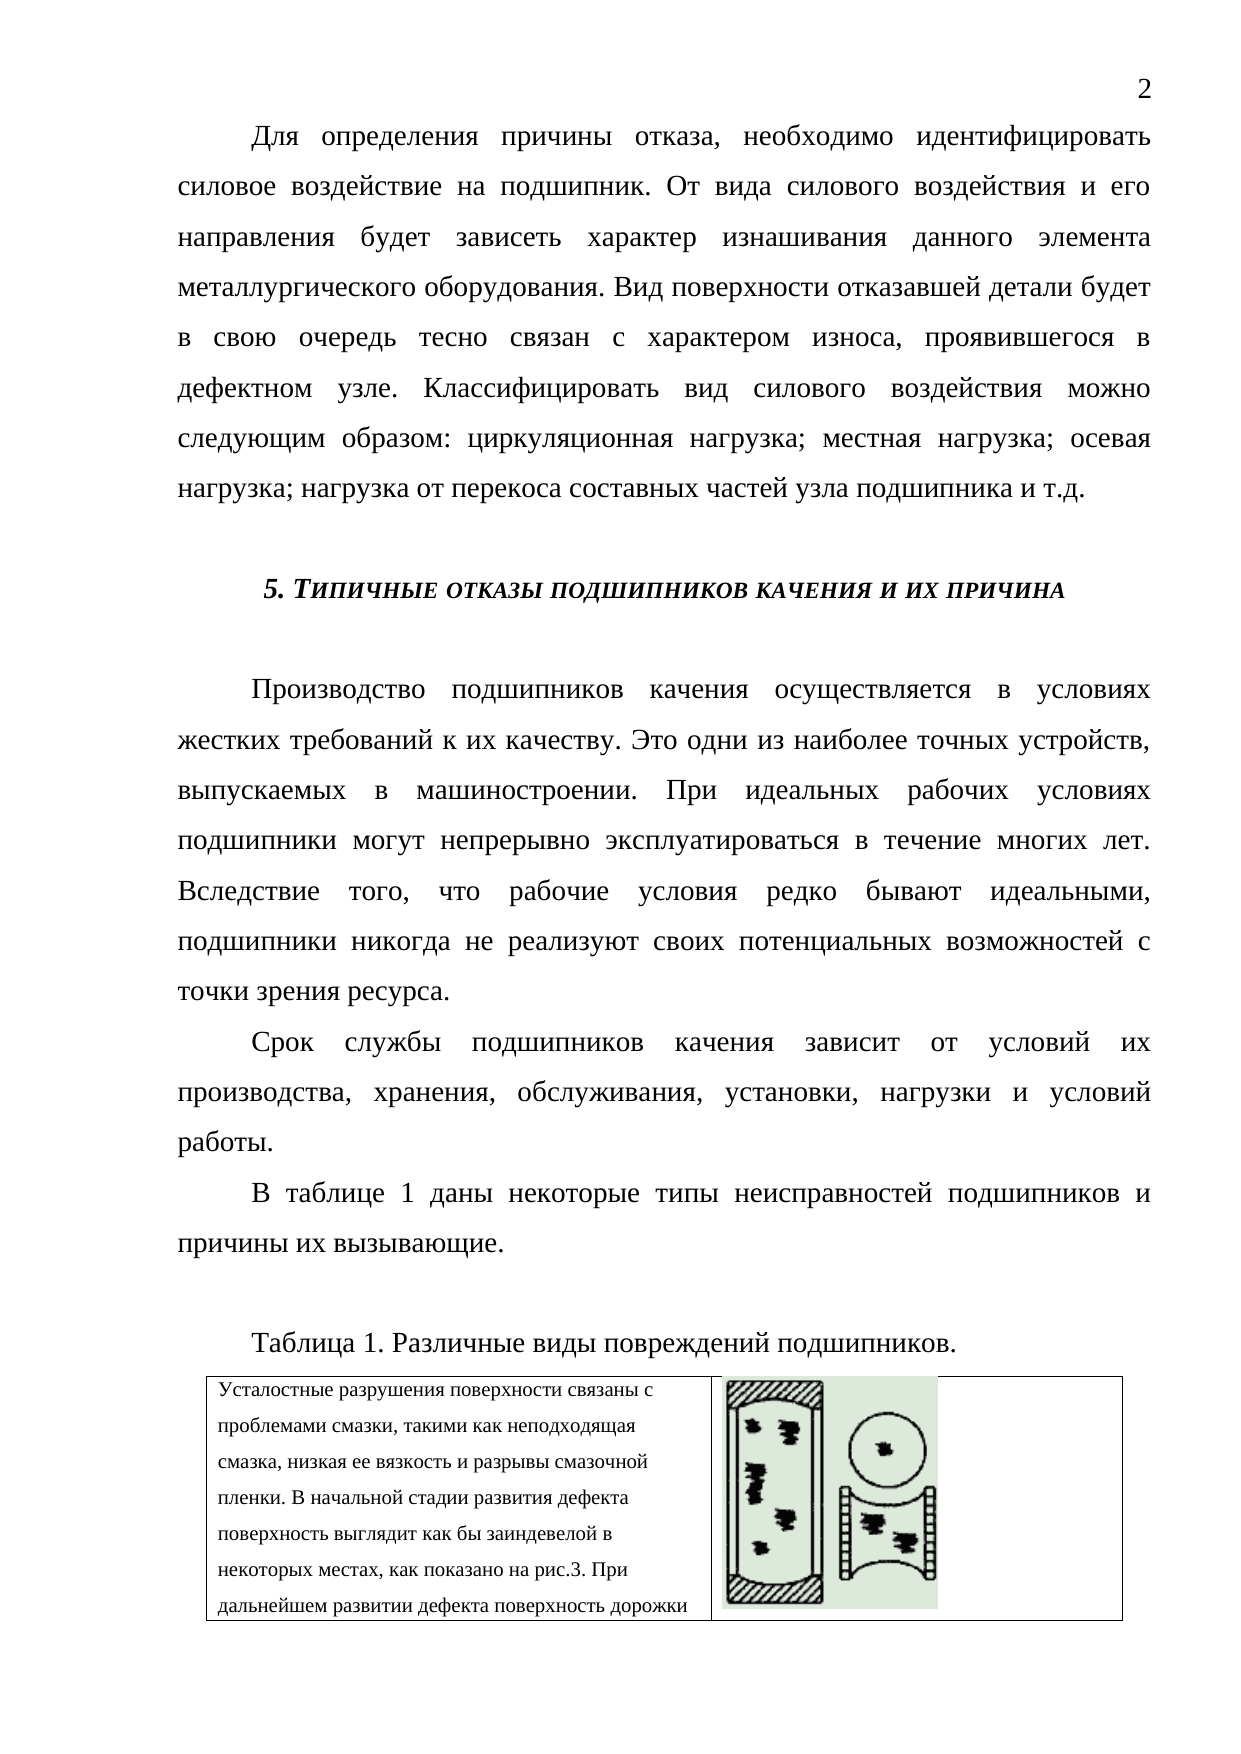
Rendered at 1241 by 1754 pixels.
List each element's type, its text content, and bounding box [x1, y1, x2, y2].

text Производство подшипников качения осуществляется в условиях жестких требований к их качеству. Это одни из наиболее точных устройств, выпускаемых в машиностроении. При идеальных рабочих условиях подшипники могут непрерывно эксплуатироваться в течение многих лет. Вследствие того, что рабочие условия редко бывают идеальными, подшипники никогда не реализуют своих потенциальных возможностей с точки зрения ресурса. [177, 672, 1152, 1007]
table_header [207, 1377, 711, 1620]
text Срок службы подшипников качения зависит от условий их производства, хранения, обслуживания, установки, нагрузки и условий работы. [177, 1024, 1152, 1158]
text Таблица 1. Различные виды повреждений подшипников. [177, 1326, 1152, 1359]
text В таблице 1 даны некоторые типы неисправностей подшипников и причины их вызывающие. [177, 1175, 1152, 1258]
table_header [712, 1377, 1122, 1620]
picture [722, 1376, 938, 1609]
subtitle 5. Типичные отказы подшипников качения и их причина [177, 571, 1152, 604]
text Для определения причины отказа, необходимо идентифицировать силовое воздействие на подшипник. От вида силового воздействия и его направления будет зависеть характер изнашивания данного элемента металлургического оборудования. Вид поверхности отказавшей детали будет в свою очередь тесно связан с характером износа, проявившегося в дефектном узле. Классифицировать вид силового воздействия можно следующим образом: циркуляционная нагрузка; местная нагрузка; осевая нагрузка; нагрузка от перекоса составных частей узла подшипника и т.д. [177, 118, 1152, 504]
